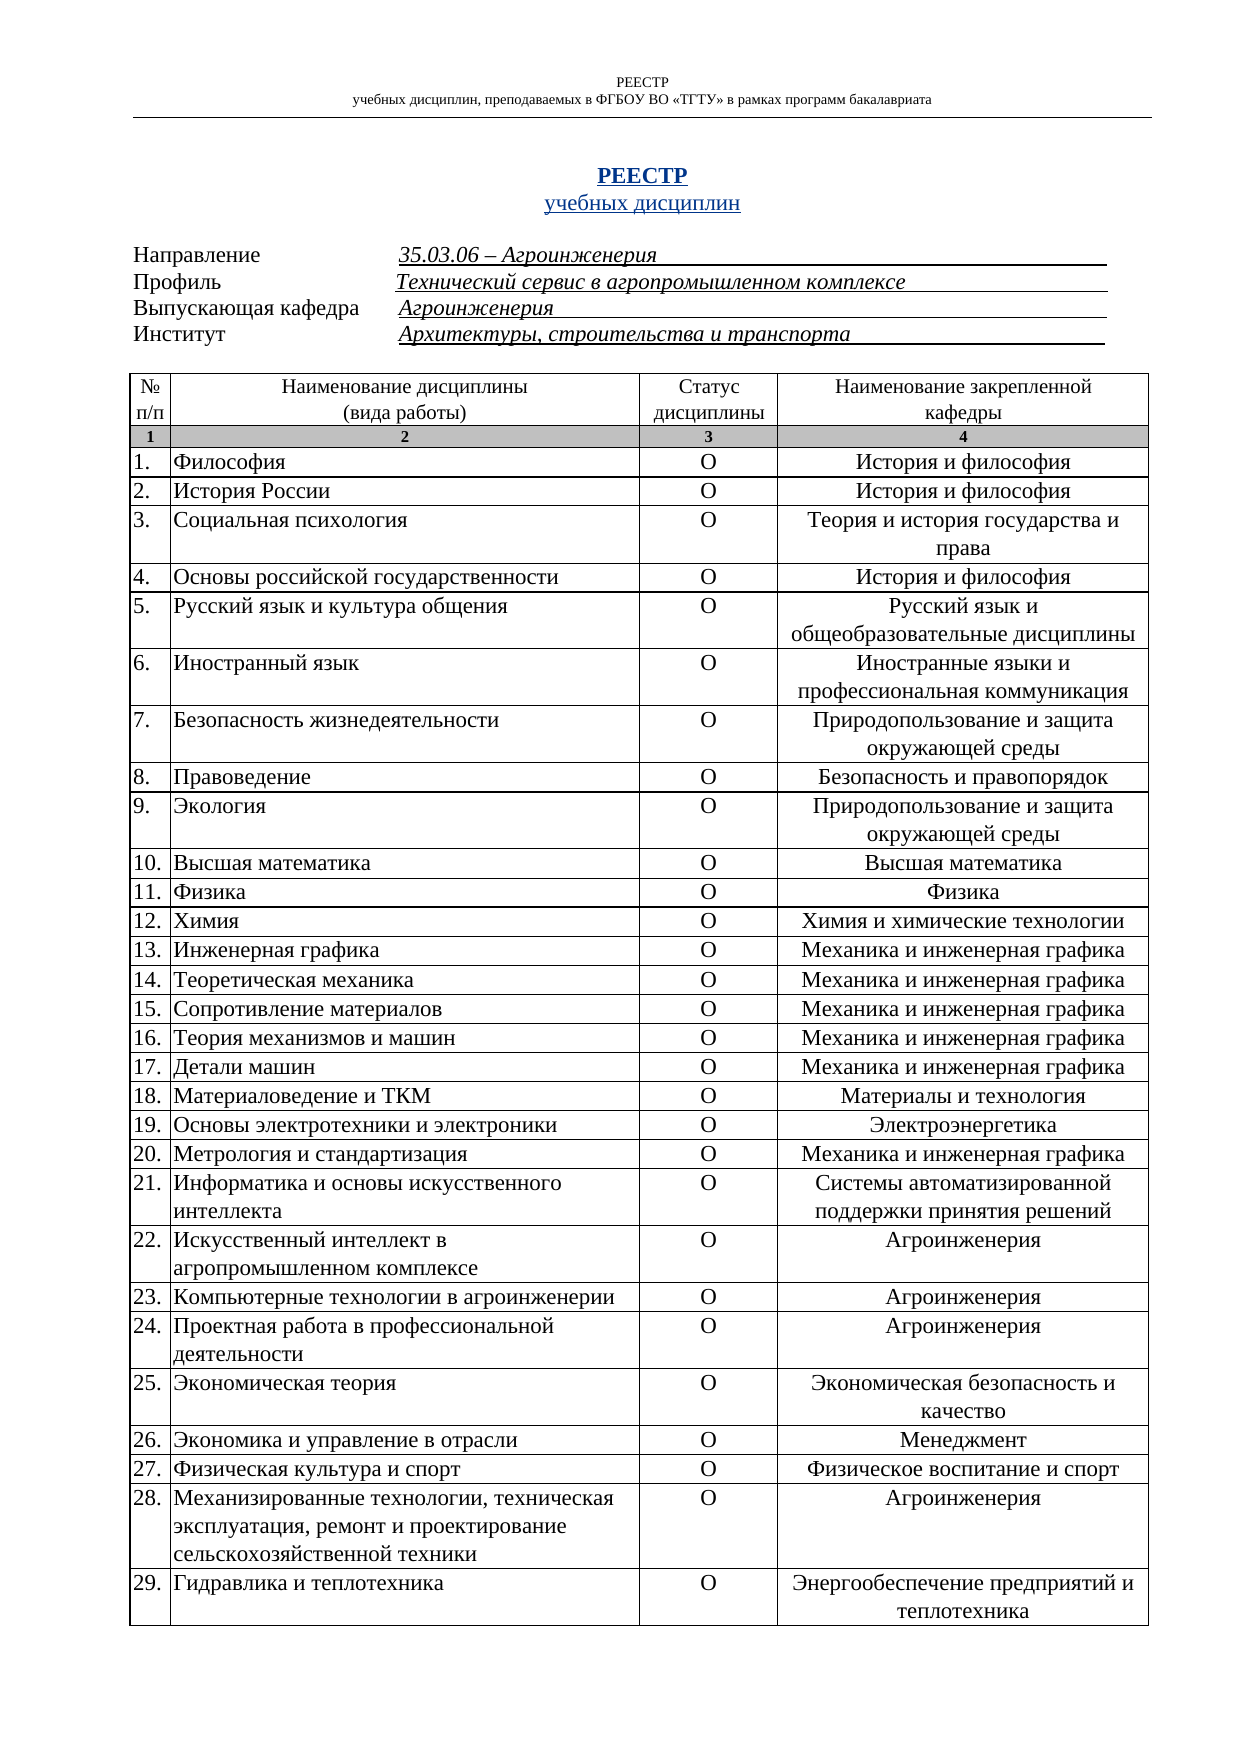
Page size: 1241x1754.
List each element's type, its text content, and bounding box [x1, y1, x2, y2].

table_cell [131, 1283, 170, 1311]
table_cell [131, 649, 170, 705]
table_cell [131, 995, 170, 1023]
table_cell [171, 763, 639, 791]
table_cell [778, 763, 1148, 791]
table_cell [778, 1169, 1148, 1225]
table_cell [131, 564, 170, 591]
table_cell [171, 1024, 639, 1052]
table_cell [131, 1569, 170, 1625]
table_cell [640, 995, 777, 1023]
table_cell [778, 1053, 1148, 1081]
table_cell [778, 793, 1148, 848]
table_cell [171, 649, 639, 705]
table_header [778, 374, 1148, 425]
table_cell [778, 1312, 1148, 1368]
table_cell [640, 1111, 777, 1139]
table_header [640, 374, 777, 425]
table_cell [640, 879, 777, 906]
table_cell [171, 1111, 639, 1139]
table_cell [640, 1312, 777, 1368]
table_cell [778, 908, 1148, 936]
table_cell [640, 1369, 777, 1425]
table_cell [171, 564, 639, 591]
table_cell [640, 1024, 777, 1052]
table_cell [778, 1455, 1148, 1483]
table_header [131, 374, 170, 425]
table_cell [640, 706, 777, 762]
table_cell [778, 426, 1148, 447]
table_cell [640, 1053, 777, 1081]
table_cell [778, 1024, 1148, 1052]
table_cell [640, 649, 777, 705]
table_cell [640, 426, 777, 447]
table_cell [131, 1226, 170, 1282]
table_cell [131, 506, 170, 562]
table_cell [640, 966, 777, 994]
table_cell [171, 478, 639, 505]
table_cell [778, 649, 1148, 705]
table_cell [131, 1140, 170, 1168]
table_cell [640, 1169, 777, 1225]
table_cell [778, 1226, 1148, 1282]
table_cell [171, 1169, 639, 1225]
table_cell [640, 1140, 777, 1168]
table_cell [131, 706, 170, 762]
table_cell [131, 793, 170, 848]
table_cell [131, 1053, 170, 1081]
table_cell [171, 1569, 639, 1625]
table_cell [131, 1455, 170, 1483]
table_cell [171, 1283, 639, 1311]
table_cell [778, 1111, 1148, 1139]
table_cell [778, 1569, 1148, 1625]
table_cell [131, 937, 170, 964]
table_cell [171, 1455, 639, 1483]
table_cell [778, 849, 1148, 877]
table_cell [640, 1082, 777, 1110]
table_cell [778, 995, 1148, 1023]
text Направление 35.03.06 – Агроинженерия [133, 241, 1152, 268]
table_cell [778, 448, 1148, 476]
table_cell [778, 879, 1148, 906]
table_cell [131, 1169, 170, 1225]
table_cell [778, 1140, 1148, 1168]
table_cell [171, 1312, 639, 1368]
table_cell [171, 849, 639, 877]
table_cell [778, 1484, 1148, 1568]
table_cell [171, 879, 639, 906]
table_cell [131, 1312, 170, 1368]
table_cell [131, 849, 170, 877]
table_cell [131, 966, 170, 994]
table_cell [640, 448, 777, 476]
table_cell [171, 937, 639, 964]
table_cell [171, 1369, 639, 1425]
text учебных дисциплин [133, 189, 1152, 215]
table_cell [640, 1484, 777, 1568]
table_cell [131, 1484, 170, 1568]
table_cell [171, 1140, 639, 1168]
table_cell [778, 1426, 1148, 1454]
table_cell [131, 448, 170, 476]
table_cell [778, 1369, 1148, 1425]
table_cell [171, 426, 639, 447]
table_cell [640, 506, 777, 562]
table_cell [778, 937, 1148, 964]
text Профиль Технический сервис в агропромышленном комплексе [133, 268, 1152, 294]
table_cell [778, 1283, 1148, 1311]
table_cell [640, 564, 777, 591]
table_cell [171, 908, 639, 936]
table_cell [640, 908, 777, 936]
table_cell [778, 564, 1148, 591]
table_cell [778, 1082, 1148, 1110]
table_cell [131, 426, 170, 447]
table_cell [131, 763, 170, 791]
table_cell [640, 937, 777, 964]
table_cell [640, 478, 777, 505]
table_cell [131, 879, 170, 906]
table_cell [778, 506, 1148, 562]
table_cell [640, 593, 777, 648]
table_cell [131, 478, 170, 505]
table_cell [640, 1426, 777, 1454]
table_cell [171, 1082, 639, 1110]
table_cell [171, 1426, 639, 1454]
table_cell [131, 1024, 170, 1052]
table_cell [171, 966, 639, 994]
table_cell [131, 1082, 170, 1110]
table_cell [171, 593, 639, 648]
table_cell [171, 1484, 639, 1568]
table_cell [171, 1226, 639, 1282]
text РЕЕСТР [133, 162, 1152, 189]
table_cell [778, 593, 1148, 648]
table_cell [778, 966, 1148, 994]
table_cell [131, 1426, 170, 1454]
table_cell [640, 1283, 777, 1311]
text Выпускающая кафедра Агроинженерия [133, 294, 1152, 321]
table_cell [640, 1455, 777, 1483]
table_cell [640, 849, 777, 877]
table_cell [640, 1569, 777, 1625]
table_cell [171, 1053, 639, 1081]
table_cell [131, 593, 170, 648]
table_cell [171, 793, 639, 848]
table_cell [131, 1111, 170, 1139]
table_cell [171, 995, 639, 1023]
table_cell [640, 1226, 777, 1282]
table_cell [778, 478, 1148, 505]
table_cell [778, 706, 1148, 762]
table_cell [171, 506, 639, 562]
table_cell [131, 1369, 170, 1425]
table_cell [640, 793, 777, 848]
text Институт Архитектуры, строительства и транспорта [133, 321, 1152, 347]
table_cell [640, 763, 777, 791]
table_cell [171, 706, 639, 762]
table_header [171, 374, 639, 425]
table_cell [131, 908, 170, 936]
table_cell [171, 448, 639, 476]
